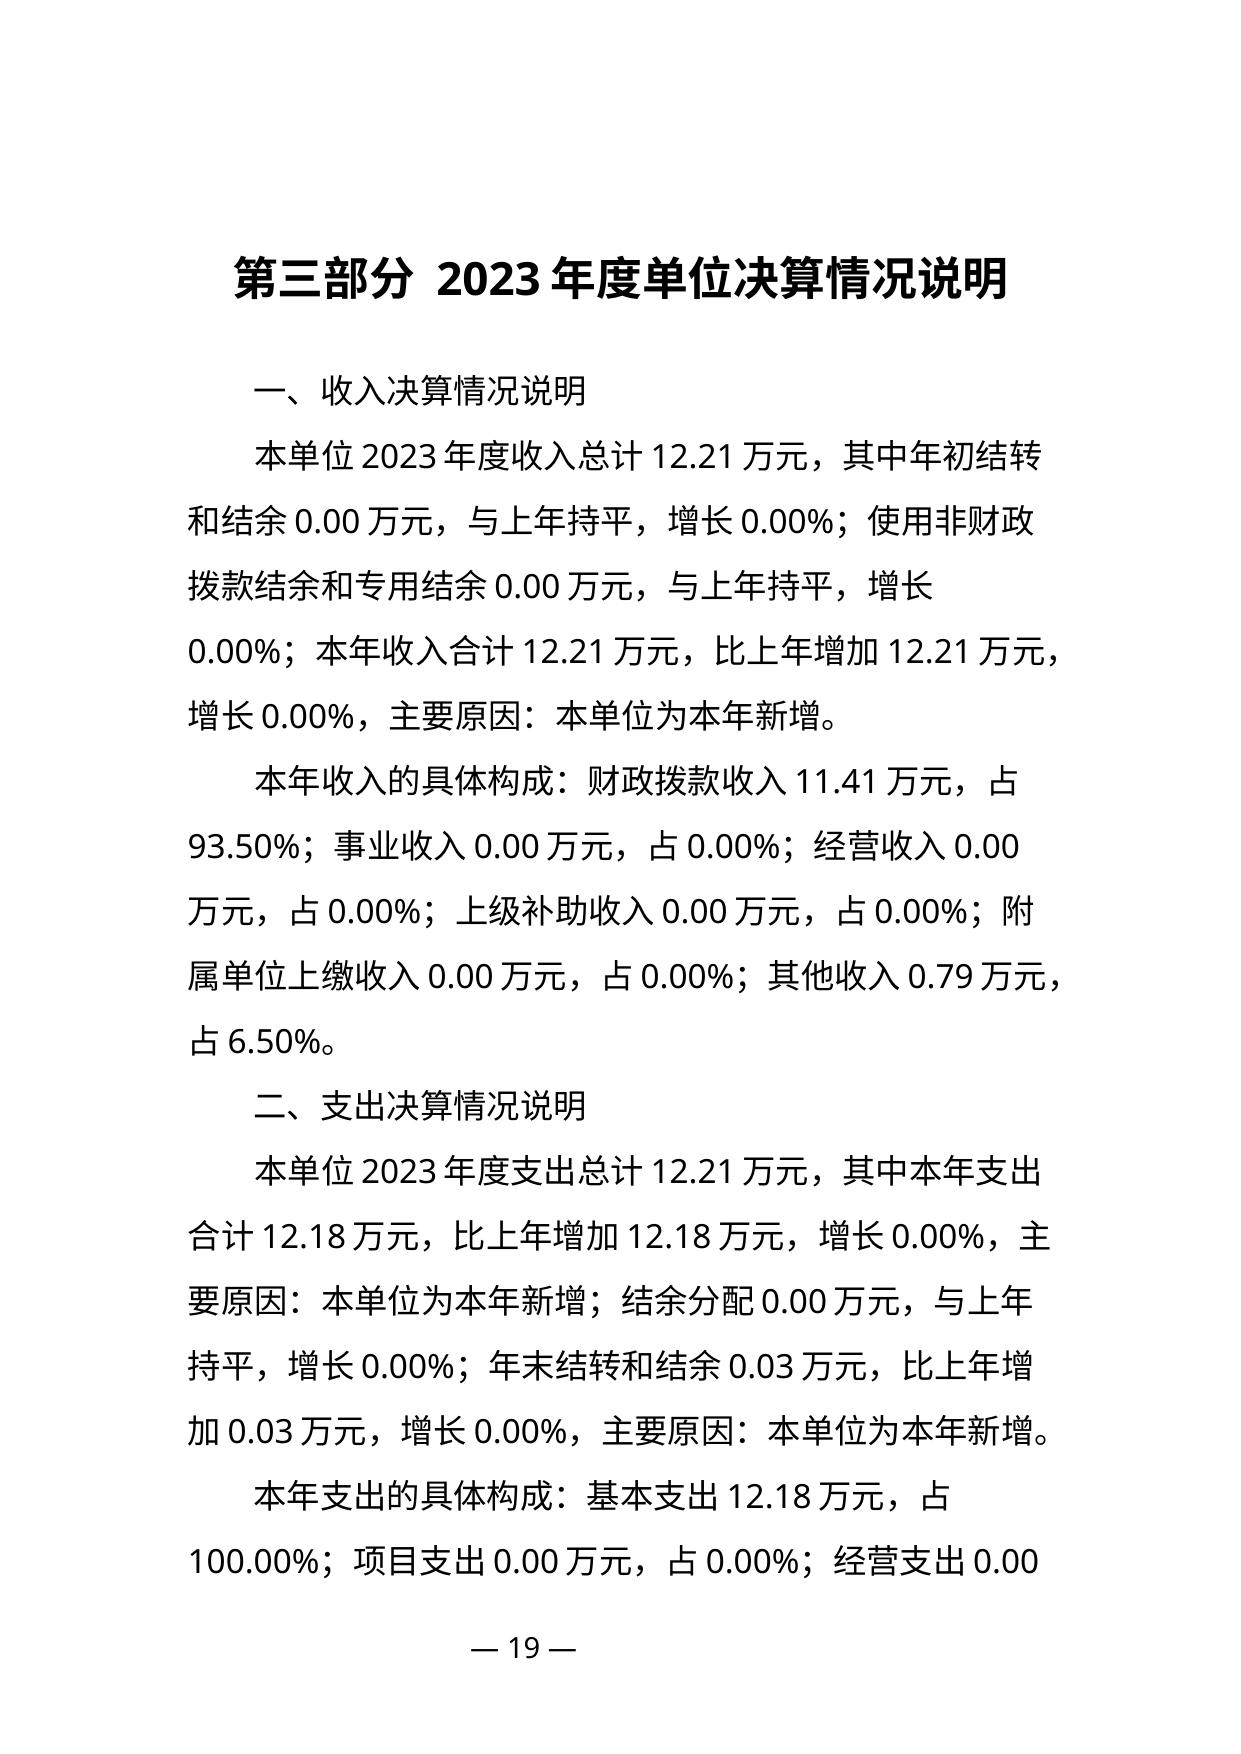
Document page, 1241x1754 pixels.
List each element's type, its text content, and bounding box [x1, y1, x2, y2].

text 二、支出决算情况说明 [187, 1072, 1053, 1137]
text 一、收入决算情况说明 [187, 357, 1053, 422]
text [187, 1462, 1053, 1592]
text 本单位2023年度收入总计12.21万元，其中年初结转和结余0.00万元，与上年持平，增长0.00%；使用非财政拨款结余和专用结余0.00万元，与上年持平，增长0.00%；本年收入合计12.21万元，比上年增加12.21万元，增长0.00%，主要原因：本单位为本年新增。 [187, 422, 1053, 747]
text 第三部分 2023年度单位决算情况说明 [187, 227, 1053, 324]
text 本单位2023年度支出总计12.21万元，其中本年支出合计12.18万元，比上年增加12.18万元，增长0.00%，主要原因：本单位为本年新增；结余分配0.00万元，与上年持平，增长0.00%；年末结转和结余0.03万元，比上年增加0.03万元，增长0.00%，主要原因：本单位为本年新增。 [187, 1137, 1053, 1462]
text 本年收入的具体构成：财政拨款收入11.41万元，占93.50%；事业收入0.00万元，占0.00%；经营收入0.00万元，占0.00%；上级补助收入0.00万元，占0.00%；附属单位上缴收入0.00万元，占0.00%；其他收入0.79万元，占6.50%。 [187, 747, 1053, 1072]
